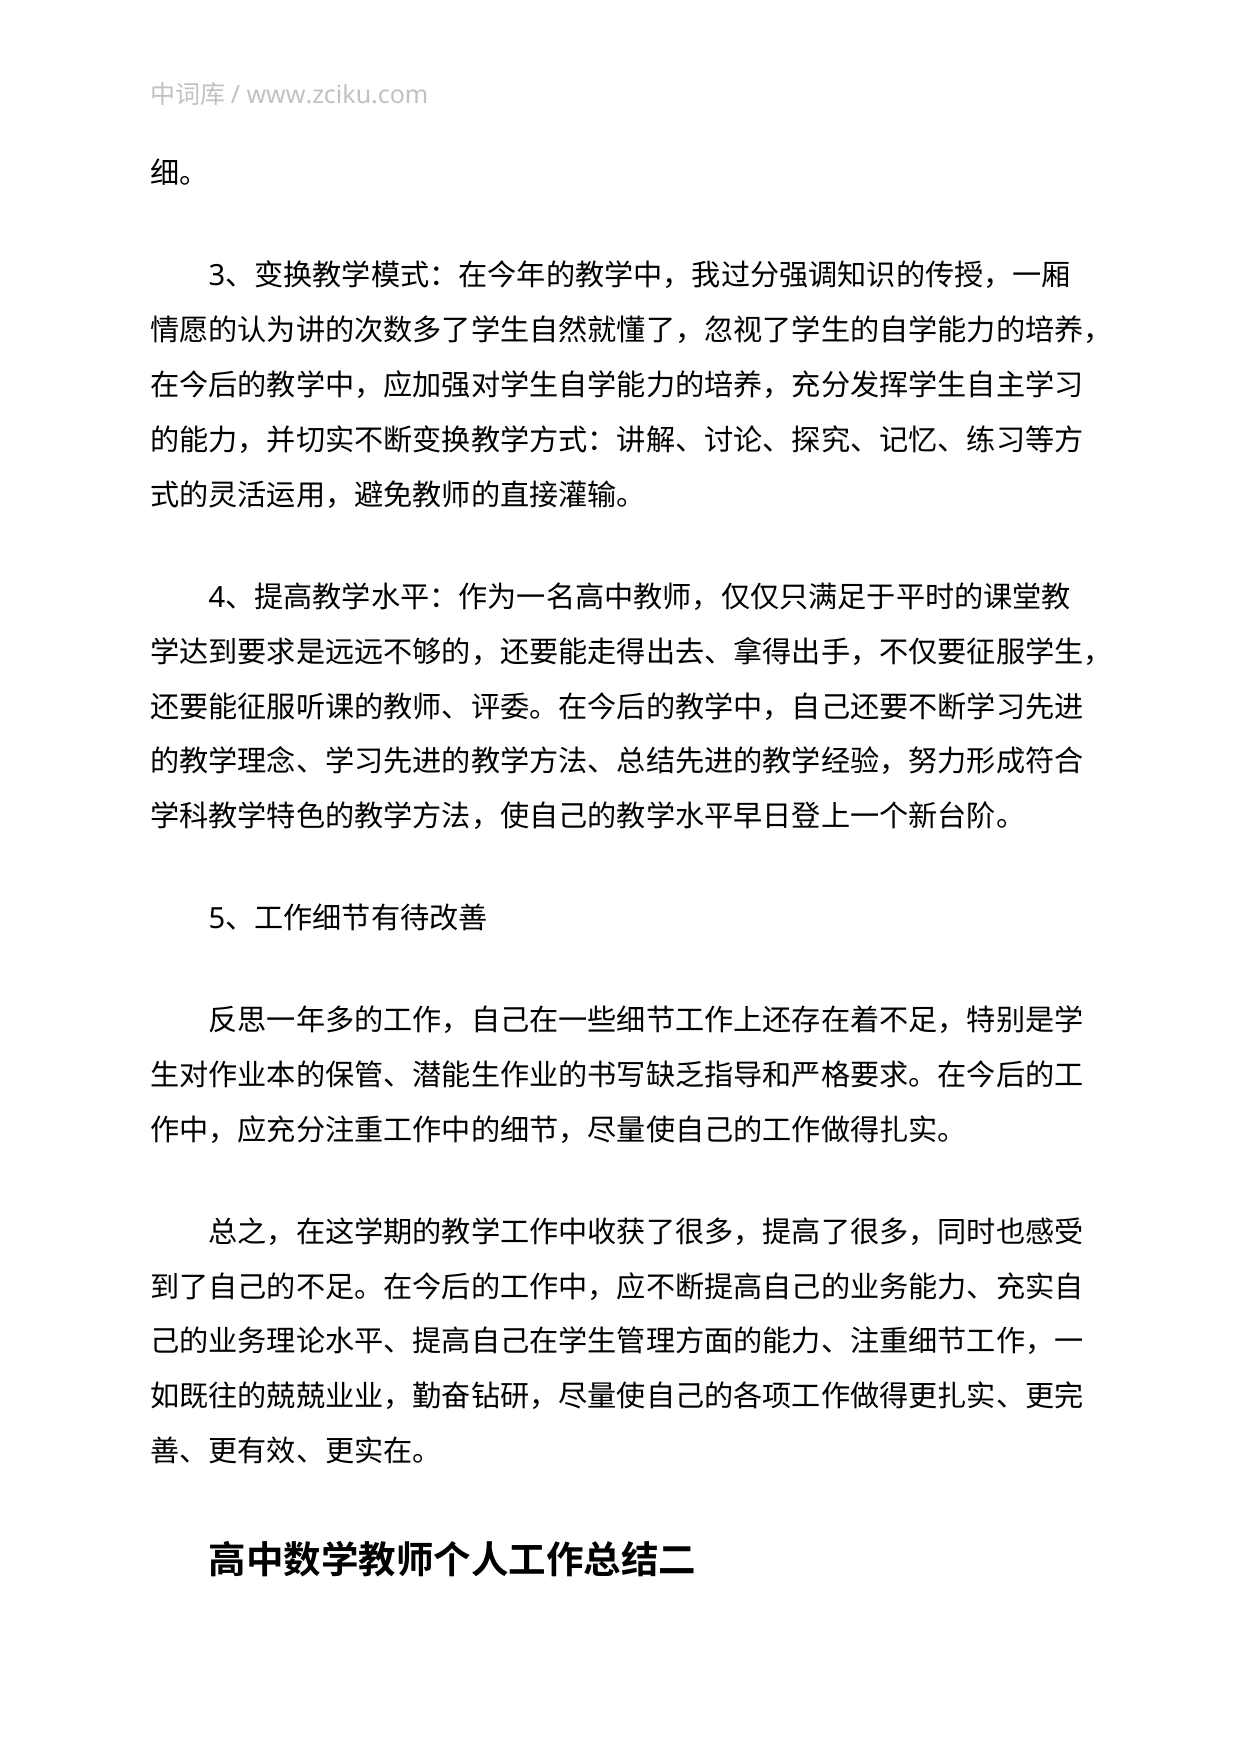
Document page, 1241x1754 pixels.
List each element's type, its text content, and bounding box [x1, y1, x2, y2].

text 总之，在这学期的教学工作中收获了很多，提高了很多，同时也感受到了自己的不足。在今后的工作中，应不断提高自己的业务能力、充实自己的业务理论水平、提高自己在学生管理方面的能力、注重细节工作，一如既往的兢兢业业，勤奋钻研，尽量使自己的各项工作做得更扎实、更完善、更有效、更实在。 [150, 1208, 1090, 1470]
text 3、变换教学模式：在今年的教学中，我过分强调知识的传授，一厢情愿的认为讲的次数多了学生自然就懂了，忽视了学生的自学能力的培养，在今后的教学中，应加强对学生自学能力的培养，充分发挥学生自主学习的能力，并切实不断变换教学方式：讲解、讨论、探究、记忆、练习等方式的灵活运用，避免教师的直接灌输。 [150, 252, 1090, 514]
text 4、提高教学水平：作为一名高中教师，仅仅只满足于平时的课堂教学达到要求是远远不够的，还要能走得出去、拿得出手，不仅要征服学生，还要能征服听课的教师、评委。在今后的教学中，自己还要不断学习先进的教学理念、学习先进的教学方法、总结先进的教学经验，努力形成符合学科教学特色的教学方法，使自己的教学水平早日登上一个新台阶。 [150, 573, 1090, 835]
text 高中数学教师个人工作总结二 [150, 1529, 1090, 1584]
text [150, 150, 1090, 192]
text 反思一年多的工作，自己在一些细节工作上还存在着不足，特别是学生对作业本的保管、潜能生作业的书写缺乏指导和严格要求。在今后的工作中，应充分注重工作中的细节，尽量使自己的工作做得扎实。 [150, 997, 1090, 1149]
text 5、工作细节有待改善 [150, 895, 1090, 937]
